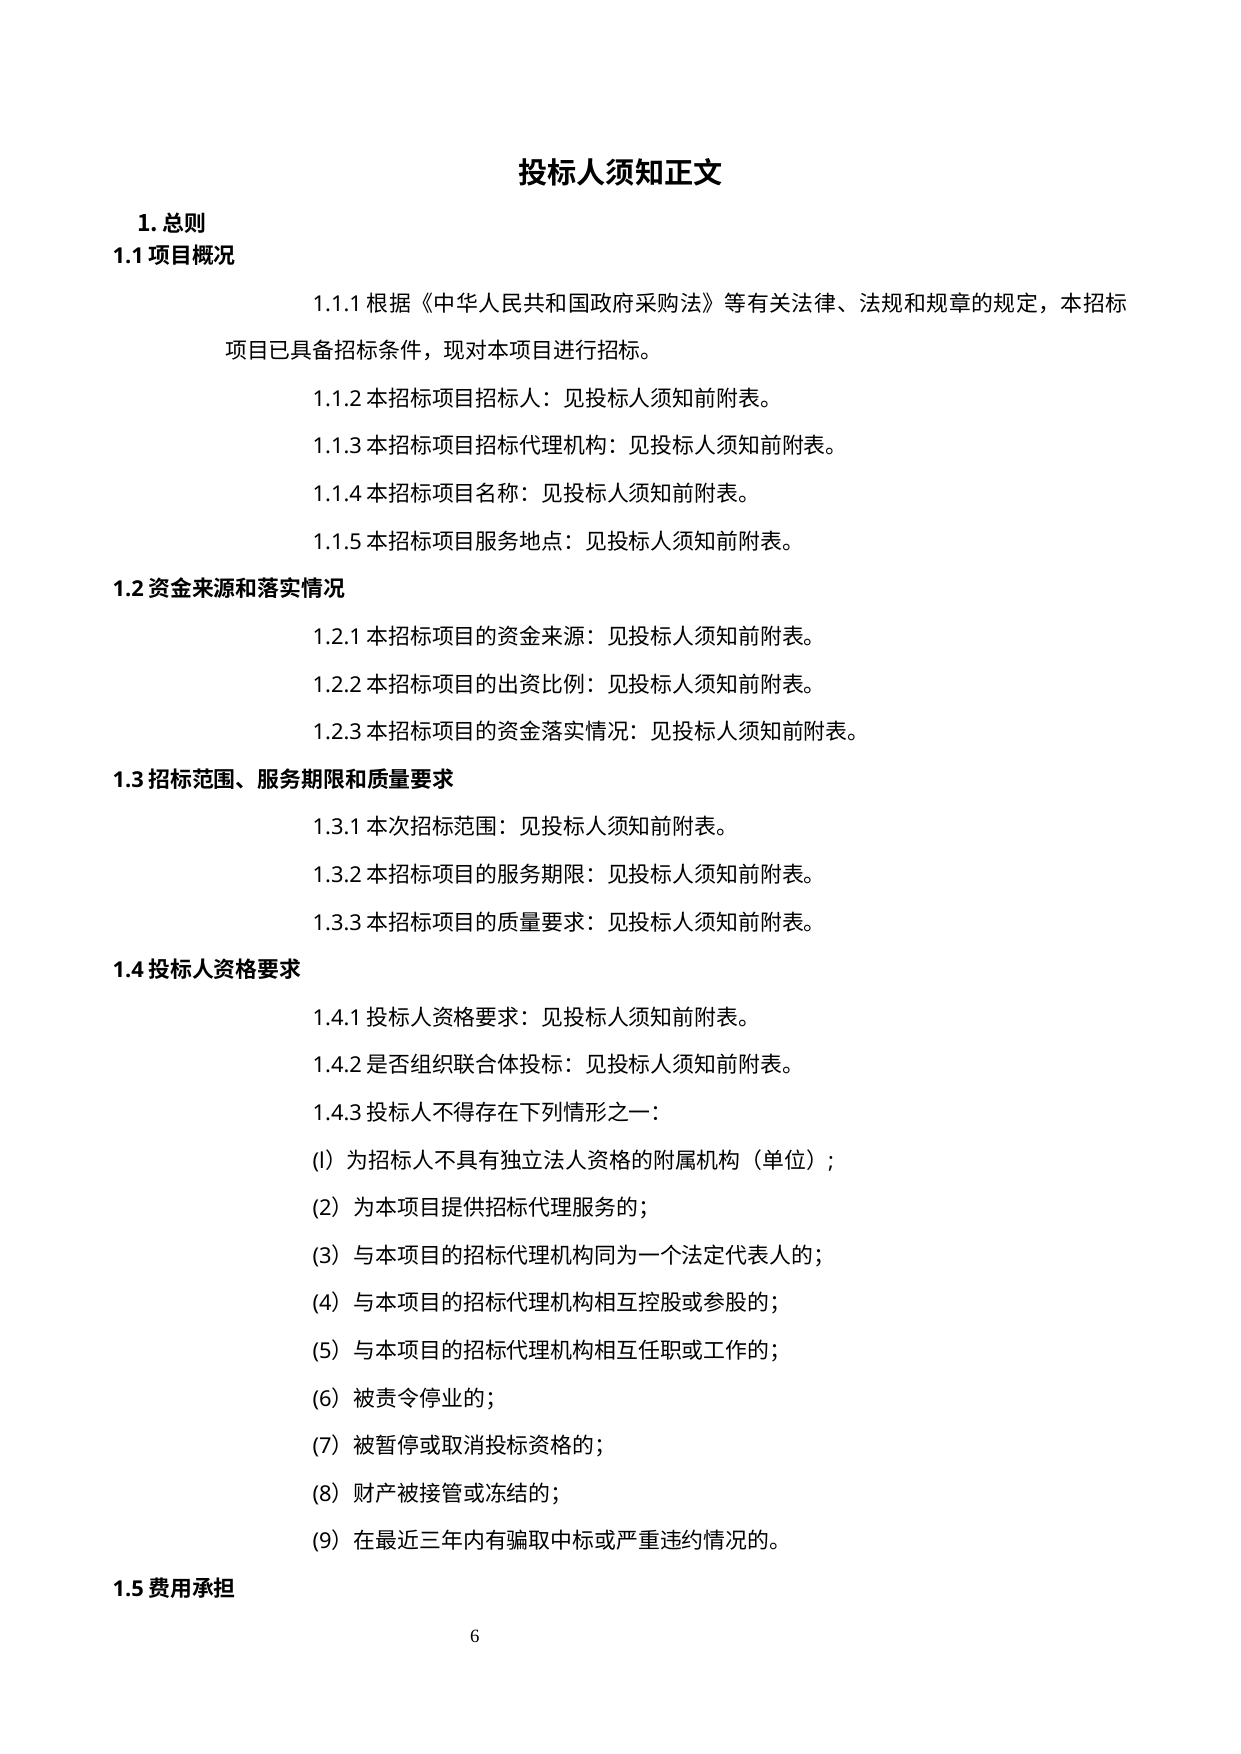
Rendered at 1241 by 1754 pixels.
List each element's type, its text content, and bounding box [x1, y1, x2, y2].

text 1.2.3本招标项目的资金落实情况：见投标人须知前附表。 [225, 714, 1128, 746]
text 1.1.1根据《中华人民共和国政府采购法》等有关法律、法规和规章的规定，本招标项目已具备招标条件，现对本项目进行招标。 [225, 286, 1128, 365]
text 1.3.1本次招标范围：见投标人须知前附表。 [225, 809, 1128, 841]
text (3）与本项目的招标代理机构同为一个法定代表人的； [225, 1238, 1128, 1269]
text (6）被责令停业的； [225, 1381, 1128, 1412]
text 1.1.4本招标项目名称：见投标人须知前附表。 [225, 476, 1128, 508]
text (9）在最近三年内有骗取中标或严重违约情况的。 [225, 1523, 1128, 1555]
text 1.3招标范围、服务期限和质量要求 [112, 762, 1128, 793]
text (8）财产被接管或冻结的； [225, 1476, 1128, 1508]
text 1.2资金来源和落实情况 [112, 571, 1128, 603]
text 1.5费用承担 [112, 1571, 1128, 1603]
text (l）为招标人不具有独立法人资格的附属机构（单位）; [225, 1143, 1128, 1174]
text 1.4.2是否组织联合体投标：见投标人须知前附表。 [225, 1047, 1128, 1079]
text 1.1.5本招标项目服务地点：见投标人须知前附表。 [225, 524, 1128, 556]
text 投标人须知正文 [112, 150, 1128, 192]
text 1.3.2本招标项目的服务期限：见投标人须知前附表。 [225, 857, 1128, 889]
text 1.4.3投标人不得存在下列情形之一： [225, 1095, 1128, 1127]
text 1.2.1本招标项目的资金来源：见投标人须知前附表。 [225, 619, 1128, 651]
text (2）为本项目提供招标代理服务的； [225, 1190, 1128, 1222]
text 1.1.3本招标项目招标代理机构：见投标人须知前附表。 [225, 428, 1128, 460]
text 1.3.3本招标项目的质量要求：见投标人须知前附表。 [225, 904, 1128, 936]
text 1.4投标人资格要求 [112, 952, 1128, 984]
text 1.1项目概况 [112, 238, 1128, 270]
text (5）与本项目的招标代理机构相互任职或工作的； [225, 1333, 1128, 1365]
text 1.4.1投标人资格要求：见投标人须知前附表。 [225, 1000, 1128, 1032]
text (7）被暂停或取消投标资格的； [225, 1428, 1128, 1460]
text (4）与本项目的招标代理机构相互控股或参股的； [225, 1285, 1128, 1317]
list 总则 [137, 205, 1128, 238]
text 1.2.2本招标项目的出资比例：见投标人须知前附表。 [225, 667, 1128, 698]
text 1.1.2本招标项目招标人：见投标人须知前附表。 [225, 381, 1128, 413]
